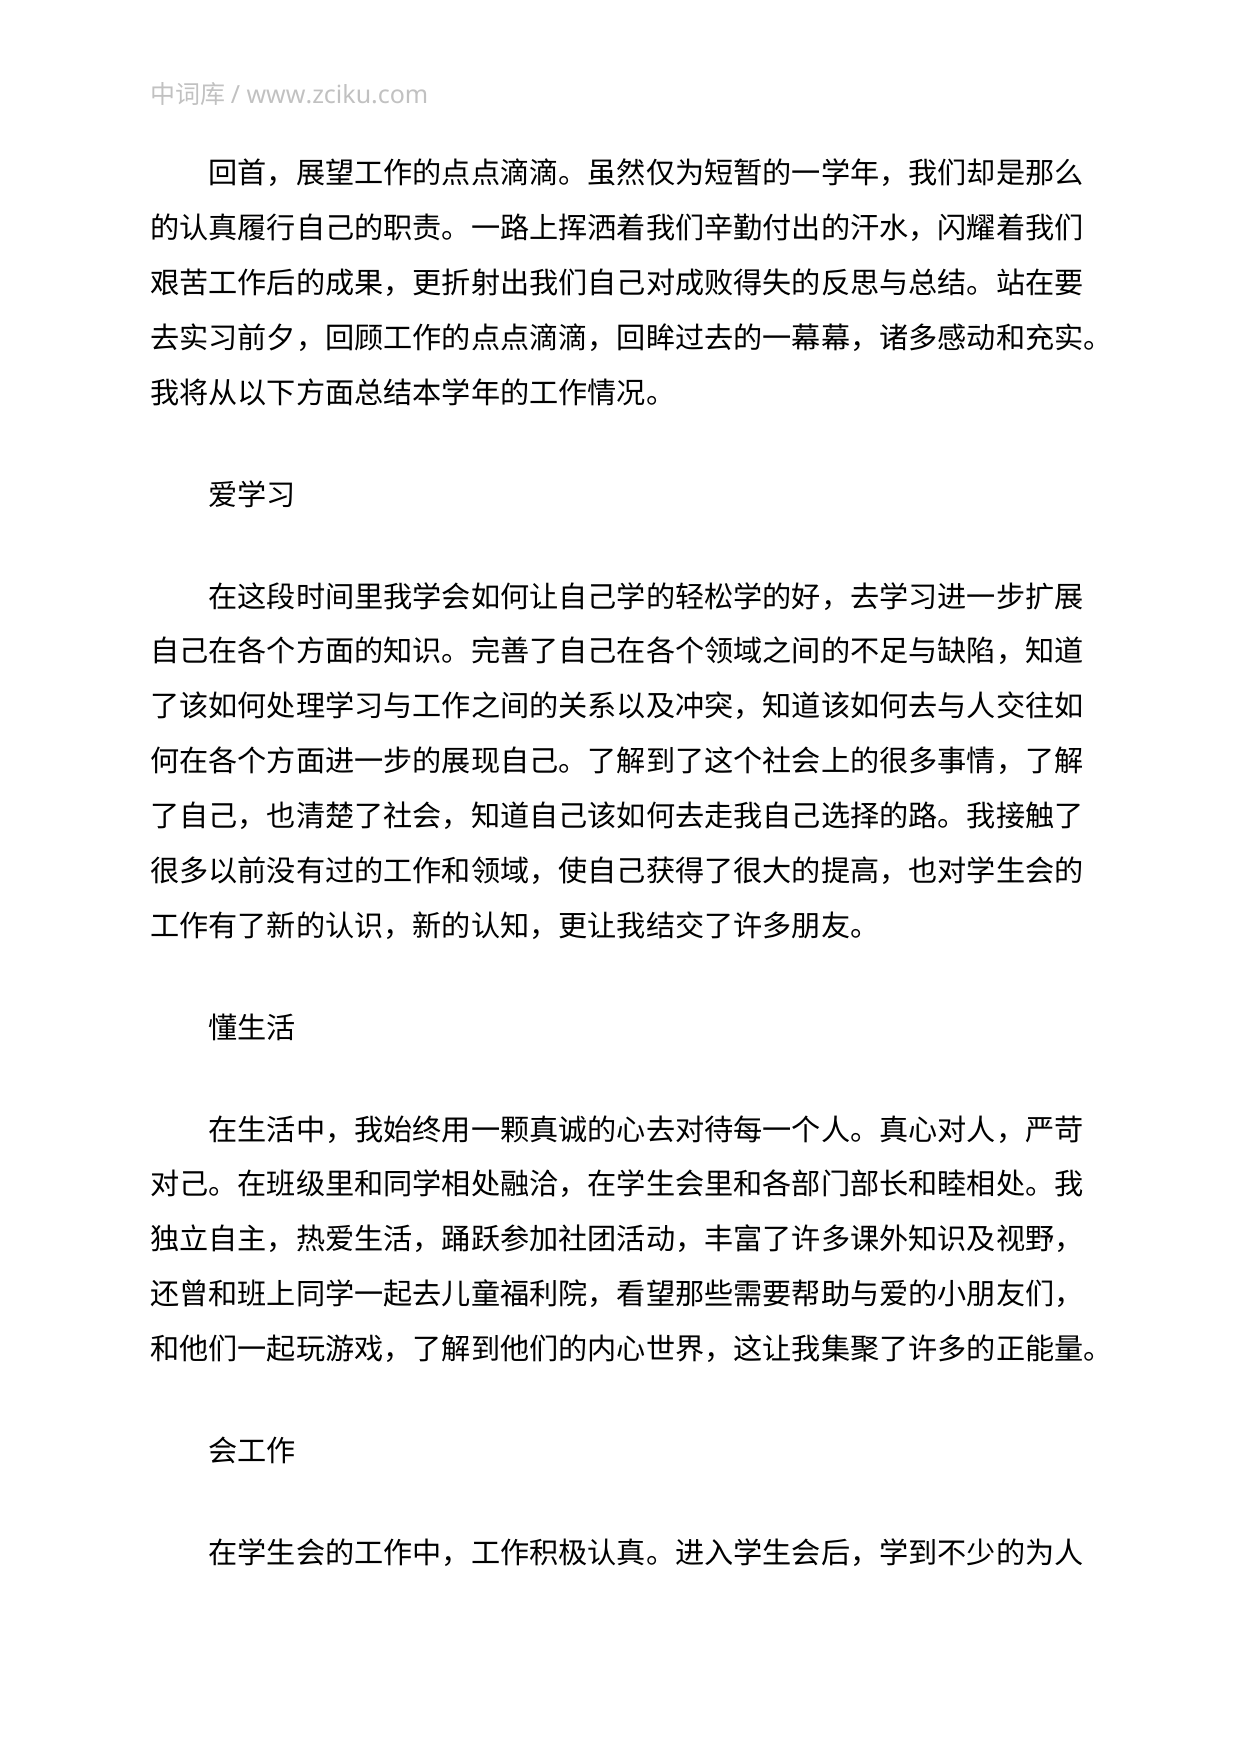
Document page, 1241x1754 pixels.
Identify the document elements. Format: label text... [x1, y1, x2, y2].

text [150, 1529, 1090, 1571]
text 在生活中，我始终用一颗真诚的心去对待每一个人。真心对人，严苛对己。在班级里和同学相处融洽，在学生会里和各部门部长和睦相处。我独立自主，热爱生活，踊跃参加社团活动，丰富了许多课外知识及视野，还曾和班上同学一起去儿童福利院，看望那些需要帮助与爱的小朋友们，和他们一起玩游戏，了解到他们的内心世界，这让我集聚了许多的正能量。 [150, 1106, 1090, 1368]
text 懂生活 [150, 1004, 1090, 1047]
text 回首，展望工作的点点滴滴。虽然仅为短暂的一学年，我们却是那么的认真履行自己的职责。一路上挥洒着我们辛勤付出的汗水，闪耀着我们艰苦工作后的成果，更折射出我们自己对成败得失的反思与总结。站在要去实习前夕，回顾工作的点点滴滴，回眸过去的一幕幕，诸多感动和充实。我将从以下方面总结本学年的工作情况。 [150, 150, 1090, 412]
text 在这段时间里我学会如何让自己学的轻松学的好，去学习进一步扩展自己在各个方面的知识。完善了自己在各个领域之间的不足与缺陷，知道了该如何处理学习与工作之间的关系以及冲突，知道该如何去与人交往如何在各个方面进一步的展现自己。了解到了这个社会上的很多事情，了解了自己，也清楚了社会，知道自己该如何去走我自己选择的路。我接触了很多以前没有过的工作和领域，使自己获得了很大的提高，也对学生会的工作有了新的认识，新的认知，更让我结交了许多朋友。 [150, 573, 1090, 945]
text 会工作 [150, 1427, 1090, 1470]
text 爱学习 [150, 471, 1090, 514]
